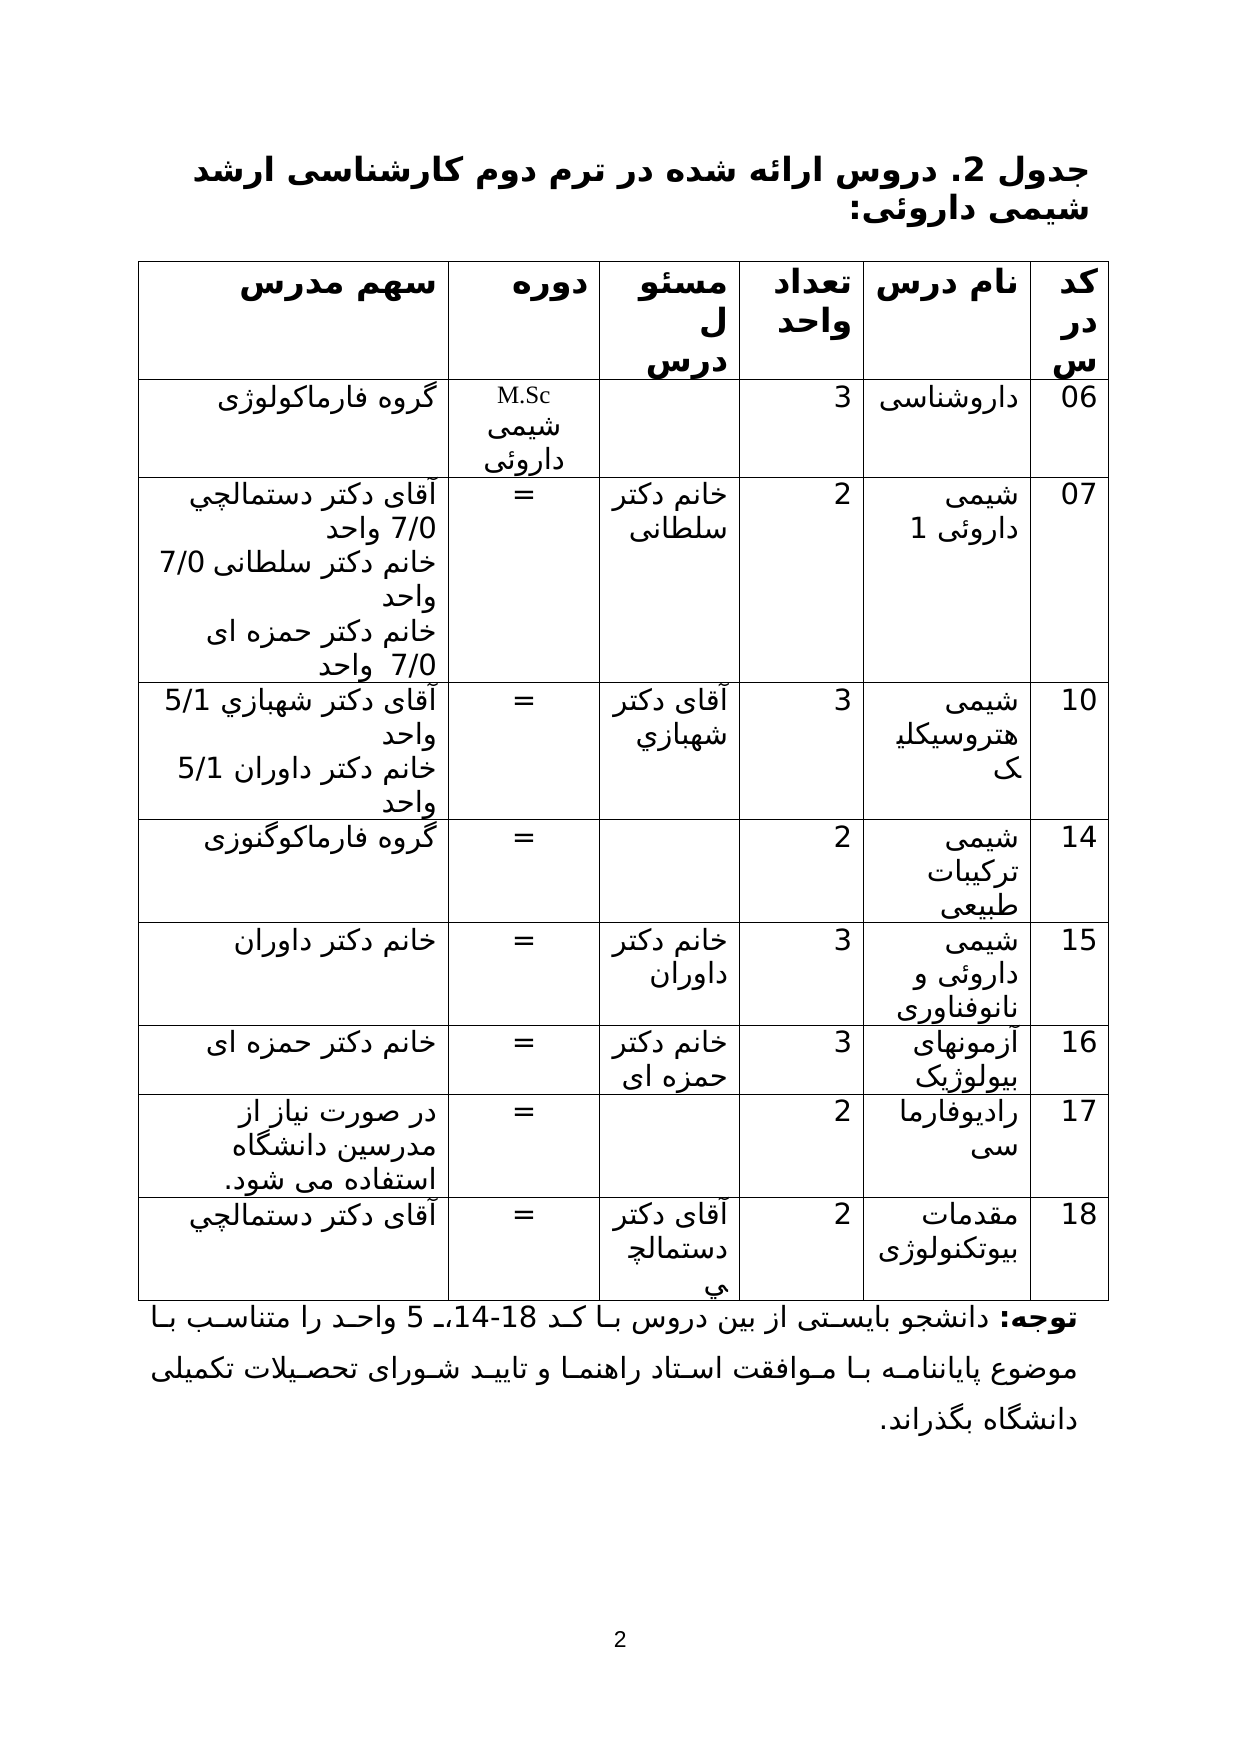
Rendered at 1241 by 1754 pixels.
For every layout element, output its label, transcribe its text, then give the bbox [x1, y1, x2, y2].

table_cell = [449, 923, 599, 1025]
table_cell آقای دكتر دستمالچي 7/0 واحد خانم دكتر سلطانی 7/0 واحد خانم دكتر حمزه ای 7/0 واحد [139, 478, 448, 682]
table_cell [600, 1095, 739, 1197]
table_cell 07 [1031, 478, 1108, 682]
table_cell 06 [1031, 380, 1108, 477]
table_cell خانم دكتر سلطانی [600, 478, 739, 682]
table_cell آزمونهای بیولوژیک [864, 1026, 1030, 1094]
table_header تعداد واحد [740, 262, 863, 379]
table_cell خانم دکتر داوران [139, 923, 448, 1025]
table_cell = [449, 683, 599, 819]
table_cell 16 [1031, 1026, 1108, 1094]
table_cell = [449, 478, 599, 682]
table_cell 2 [740, 478, 863, 682]
table_cell داروشناسی [864, 380, 1030, 477]
table_cell 3 [740, 380, 863, 477]
table_cell گروه فارماکوگنوزی [139, 820, 448, 922]
table_header نام درس [864, 262, 1030, 379]
table_cell = [449, 1095, 599, 1197]
table_cell 2 [740, 820, 863, 922]
table_cell 17 [1031, 1095, 1108, 1197]
table_cell در صورت نیاز از مدرسین دانشگاه استفاده می شود. [139, 1095, 448, 1197]
table_cell 3 [740, 683, 863, 819]
table_cell آقای دكتر شهبازي 5/1 واحد خانم دكتر داوران 5/1 واحد [139, 683, 448, 819]
table_cell شیمی ترکیبات طبیعی [864, 820, 1030, 922]
table_cell 2 [740, 1198, 863, 1300]
text جدول 2. دروس ارائه شده در ترم دوم کارشناسی ارشد شیمی داروئی: [150, 150, 1090, 228]
table_header مسئول درس [600, 262, 739, 379]
table_cell شیمی هتروسیکلیک [864, 683, 1030, 819]
table_cell خانم دکتر داوران [600, 923, 739, 1025]
table_cell 3 [740, 923, 863, 1025]
table_cell 3 [740, 1026, 863, 1094]
table_cell 2 [740, 1095, 863, 1197]
table_cell آقای دكتر شهبازي [600, 683, 739, 819]
table_cell 14 [1031, 820, 1108, 922]
table_cell [600, 380, 739, 477]
table_cell 15 [1031, 923, 1108, 1025]
table_cell آقای دكتر دستمالچي [139, 1198, 448, 1300]
table_cell 18 [1031, 1198, 1108, 1300]
table_cell M.Sc شیمی داروئی [449, 380, 599, 477]
table_cell شیمی داروئی 1 [864, 478, 1030, 682]
table_header کد درس [1031, 262, 1108, 379]
table_cell شیمی داروئی و نانوفناوری [864, 923, 1030, 1025]
table_cell آقای دكتر دستمالچي [600, 1198, 739, 1300]
table_cell = [449, 1026, 599, 1094]
table_cell 10 [1031, 683, 1108, 819]
table_cell رادیوفارماسی [864, 1095, 1030, 1197]
table_cell خانم دکتر حمزه ای [600, 1026, 739, 1094]
table_header دوره [449, 262, 599, 379]
table_cell = [449, 820, 599, 922]
table_header سهم مدرس [139, 262, 448, 379]
table_cell [600, 820, 739, 922]
table_cell گروه فارماکولوژی [139, 380, 448, 477]
table_cell = [449, 1198, 599, 1300]
list توجه: دانشجو بایستی از بین دروس با کد 18-14، 5 واحد را متناسب با موضوع پایاننامه با موافقت استاد راهنما و تایید شورای تحصیلات تکمیلی دانشگاه بگذراند. [150, 1301, 1078, 1437]
table_cell مقدمات بیوتکنولوژی [864, 1198, 1030, 1300]
table_cell خانم دکتر حمزه ای [139, 1026, 448, 1094]
